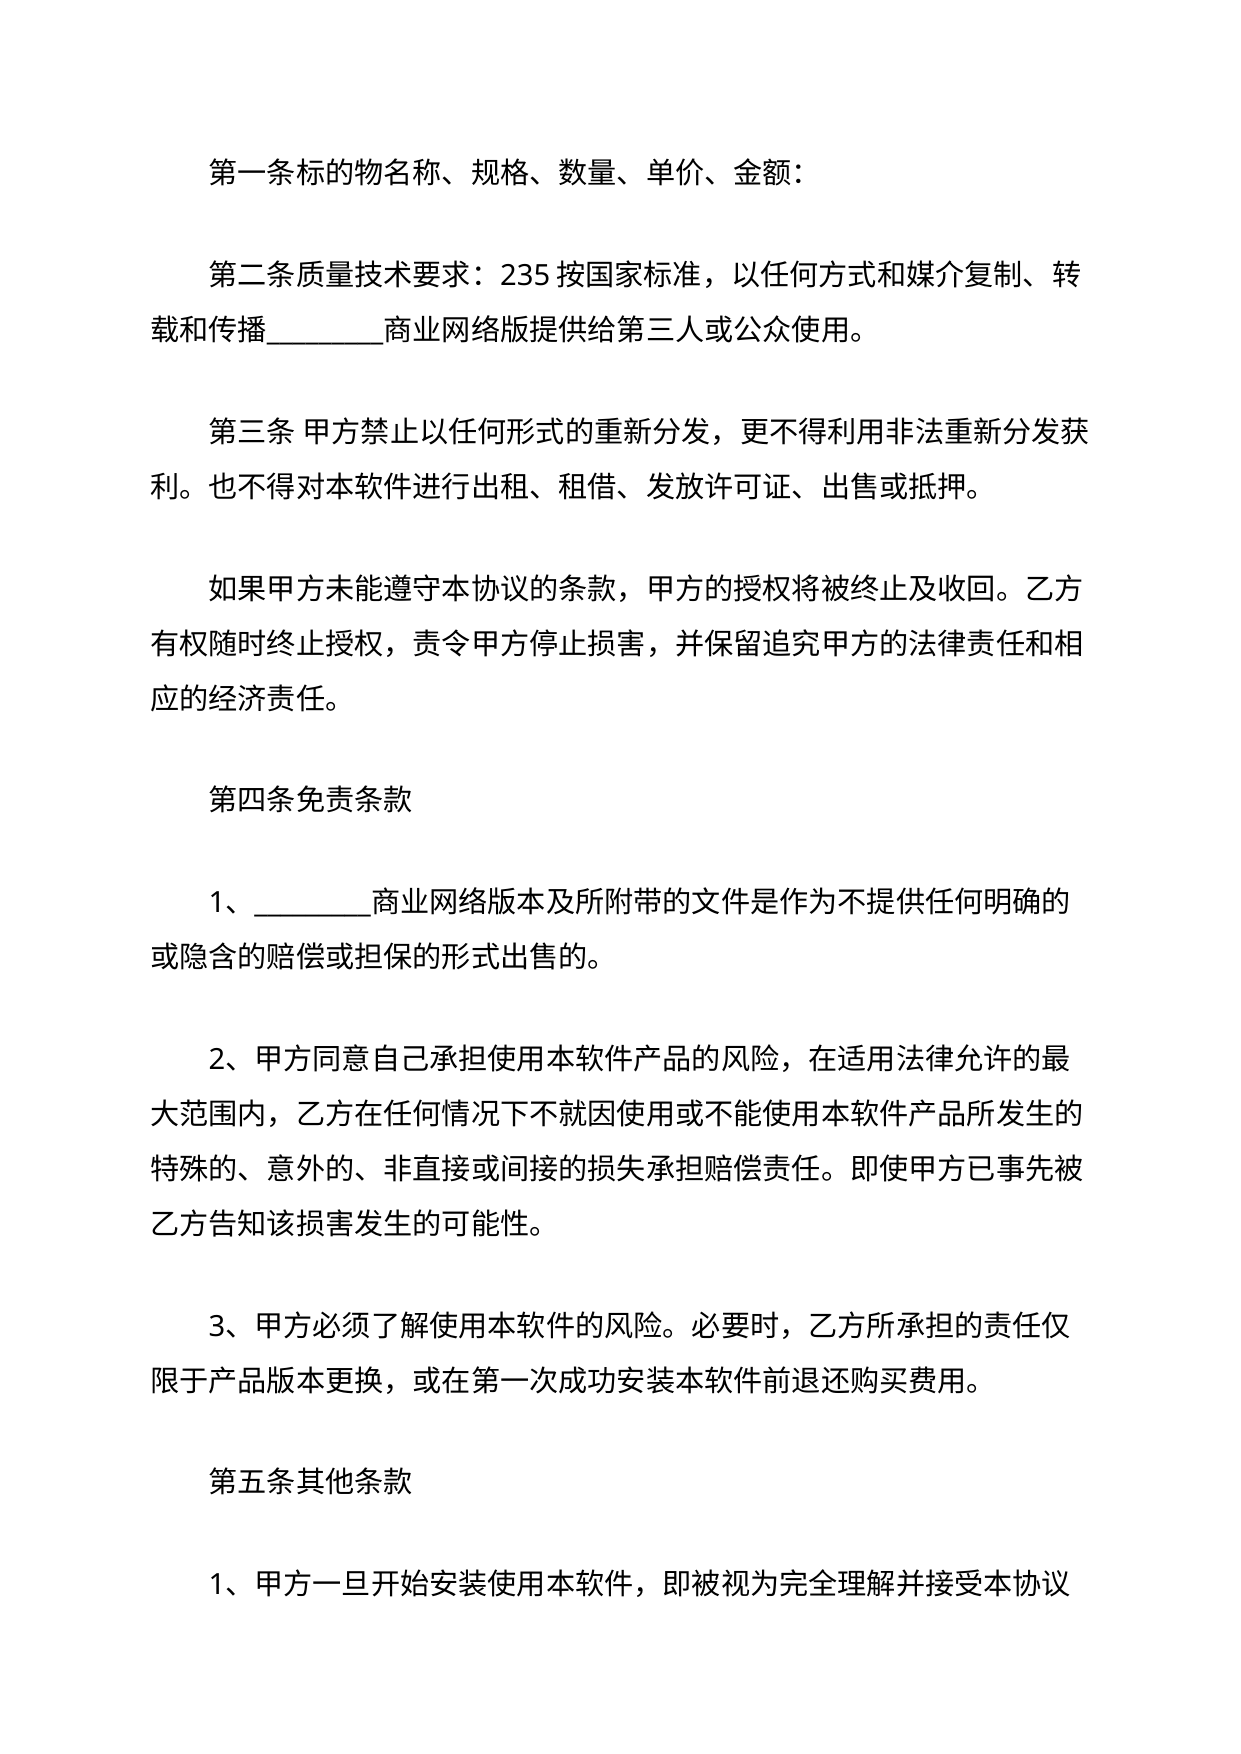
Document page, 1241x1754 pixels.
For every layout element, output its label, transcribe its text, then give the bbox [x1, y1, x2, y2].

text 如果甲方未能遵守本协议的条款，甲方的授权将被终止及收回。乙方有权随时终止授权，责令甲方停止损害，并保留追究甲方的法律责任和相应的经济责任。 [150, 565, 1090, 717]
text 第三条 甲方禁止以任何形式的重新分发，更不得利用非法重新分发获利。也不得对本软件进行出租、租借、发放许可证、出售或抵押。 [150, 409, 1090, 506]
text 第五条其他条款 [150, 1459, 1090, 1501]
text 第一条标的物名称、规格、数量、单价、金额： [150, 150, 1090, 192]
text 3、甲方必须了解使用本软件的风险。必要时，乙方所承担的责任仅限于产品版本更换，或在第一次成功安装本软件前退还购买费用。 [150, 1302, 1090, 1399]
text 2、甲方同意自己承担使用本软件产品的风险，在适用法律允许的最大范围内，乙方在任何情况下不就因使用或不能使用本软件产品所发生的特殊的、意外的、非直接或间接的损失承担赔偿责任。即使甲方已事先被乙方告知该损害发生的可能性。 [150, 1036, 1090, 1243]
text 1、_________商业网络版本及所附带的文件是作为不提供任何明确的或隐含的赔偿或担保的形式出售的。 [150, 879, 1090, 976]
text 第二条质量技术要求：235按国家标准，以任何方式和媒介复制、转载和传播_________商业网络版提供给第三人或公众使用。 [150, 252, 1090, 349]
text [150, 1561, 1090, 1603]
text 第四条免责条款 [150, 777, 1090, 819]
